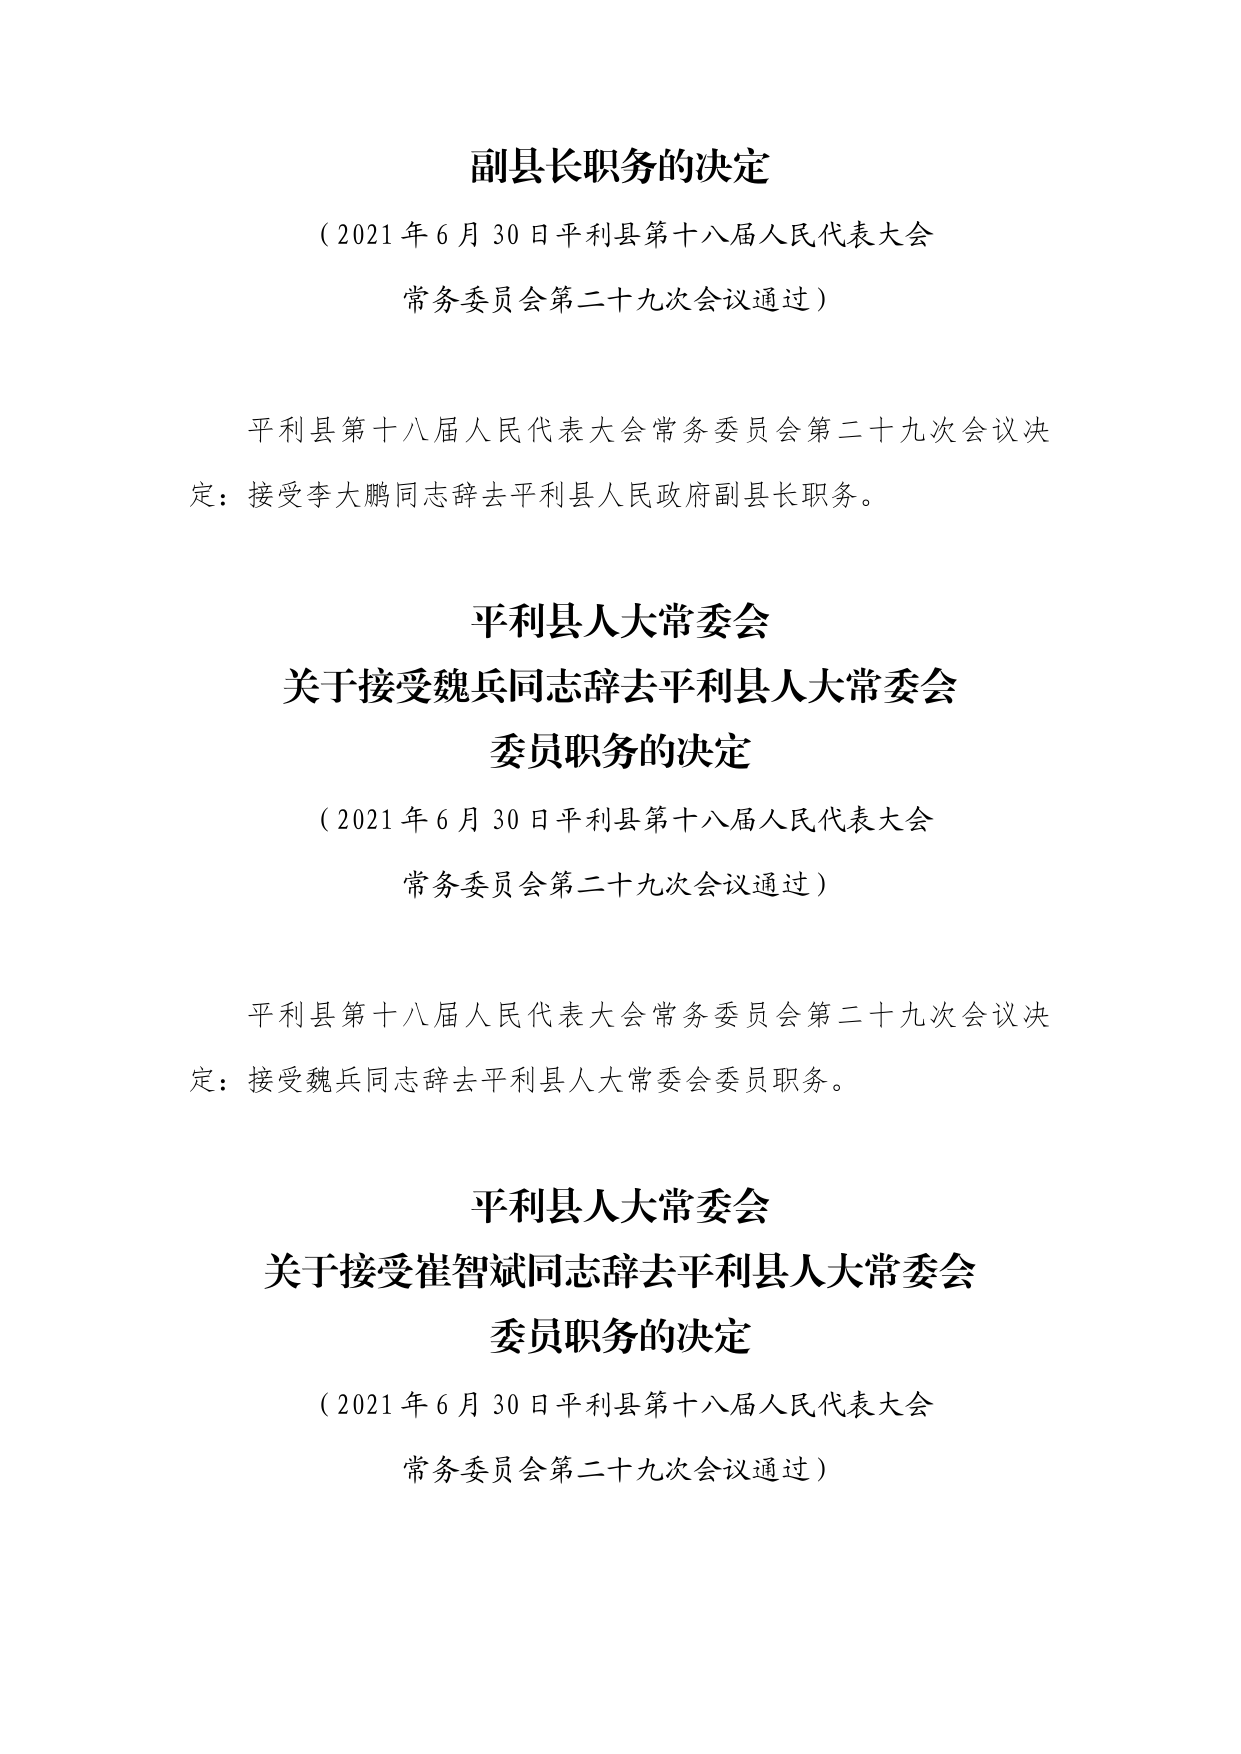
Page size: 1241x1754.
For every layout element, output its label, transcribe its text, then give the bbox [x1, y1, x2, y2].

text 关于接受崔智斌同志辞去平利县人大常委会 [187, 1240, 1053, 1305]
text 平利县人大常委会 [187, 590, 1053, 655]
text 委员职务的决定 [187, 1305, 1053, 1370]
text 副县长职务的决定 [187, 135, 1053, 200]
text 常务委员会第二十九次会议通过） [187, 1435, 1053, 1500]
text 委员职务的决定 [187, 720, 1053, 785]
text 常务委员会第二十九次会议通过） [187, 850, 1053, 915]
text 关于接受魏兵同志辞去平利县人大常委会 [187, 655, 1053, 720]
text 平利县第十八届人民代表大会常务委员会第二十九次会议决定：接受李大鹏同志辞去平利县人民政府副县长职务。 [187, 395, 1053, 525]
text （2021年6月30日平利县第十八届人民代表大会 [187, 785, 1053, 850]
text 常务委员会第二十九次会议通过） [187, 265, 1053, 330]
text （2021年6月30日平利县第十八届人民代表大会 [187, 200, 1053, 265]
text 平利县人大常委会 [187, 1175, 1053, 1240]
text （2021年6月30日平利县第十八届人民代表大会 [187, 1370, 1053, 1435]
text 平利县第十八届人民代表大会常务委员会第二十九次会议决定：接受魏兵同志辞去平利县人大常委会委员职务。 [187, 980, 1053, 1110]
